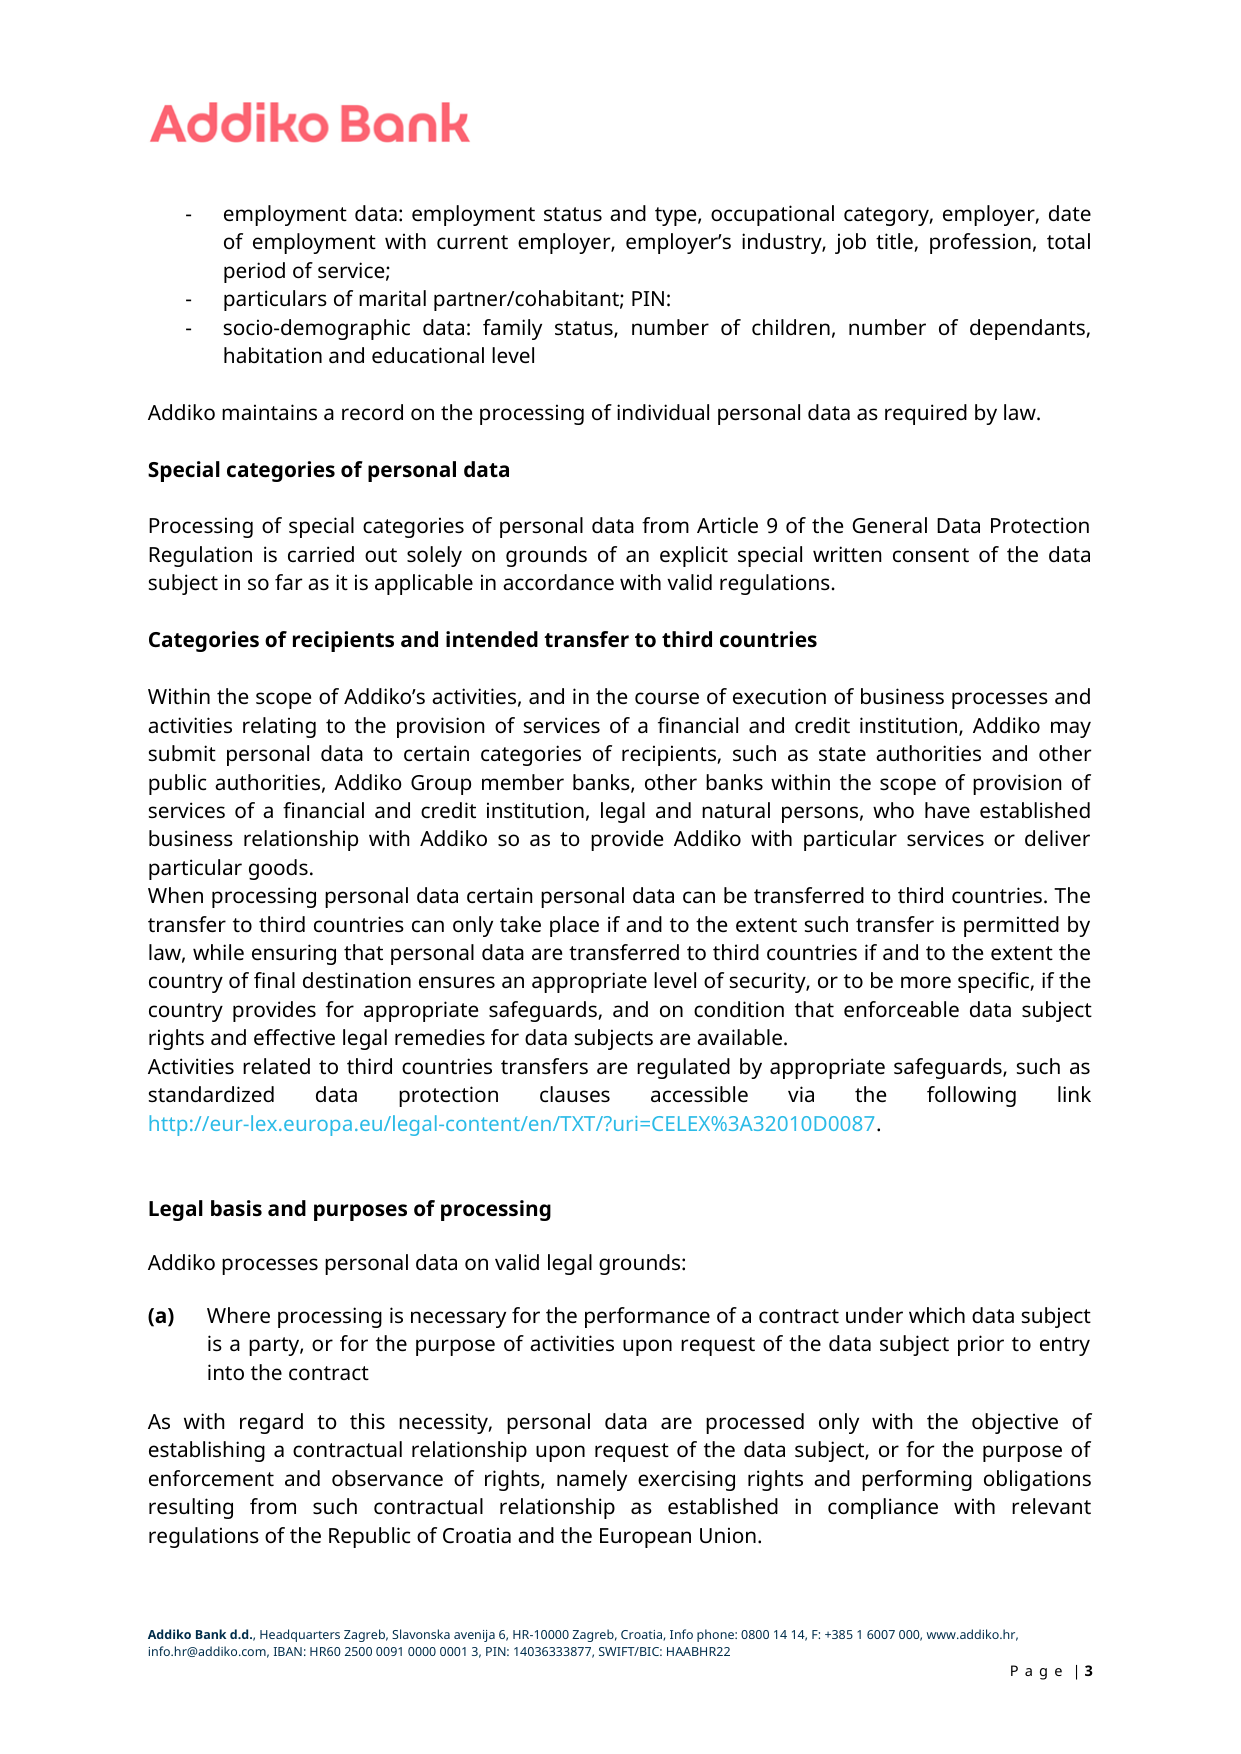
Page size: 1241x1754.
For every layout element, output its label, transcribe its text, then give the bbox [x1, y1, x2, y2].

title Categories of recipients and intended transfer to third countries [148, 625, 1093, 654]
title Activities related to third countries transfers are regulated by appropriate safeguards, such as standardized data protection clauses accessible via the following link http://eur-lex.europa.eu/legal-content/en/TXT/?uri=CELEX%3A32010D0087. [148, 1052, 1093, 1137]
title Within the scope of Addiko’s activities, and in the course of execution of business processes and activities relating to the provision of services of a financial and credit institution, Addiko may submit personal data to certain categories of recipients, such as state authorities and other public authorities, Addiko Group member banks, other banks within the scope of provision of services of a financial and credit institution, legal and natural persons, who have established business relationship with Addiko so as to provide Addiko with particular services or deliver particular goods. [148, 682, 1093, 881]
text Addiko processes personal data on valid legal grounds: [148, 1248, 1093, 1276]
list employment data: employment status and type, occupational category, employer, date of employment with current employer, employer’s industry, job title, profession, total period of service; [185, 199, 1093, 284]
title Special categories of personal data [148, 455, 1093, 483]
picture [147, 101, 473, 143]
text Addiko maintains a record on the processing of individual personal data as required by law. [148, 398, 1093, 426]
title When processing personal data certain personal data can be transferred to third countries. The transfer to third countries can only take place if and to the extent such transfer is permitted by law, while ensuring that personal data are transferred to third countries if and to the extent the country of final destination ensures an appropriate level of security, or to be more specific, if the country provides for appropriate safeguards, and on condition that enforceable data subject rights and effective legal remedies for data subjects are available. [148, 881, 1093, 1052]
title Processing of special categories of personal data from Article 9 of the General Data Protection Regulation is carried out solely on grounds of an explicit special written consent of the data subject in so far as it is applicable in accordance with valid regulations. [148, 512, 1093, 597]
list socio-demographic data: family status, number of children, number of dependants, habitation and educational level [185, 313, 1093, 369]
list Where processing is necessary for the performance of a contract under which data subject is a party, or for the purpose of activities upon request of the data subject prior to entry into the contract [148, 1301, 1093, 1386]
list particulars of marital partner/cohabitant; PIN: [185, 284, 1093, 313]
title As with regard to this necessity, personal data are processed only with the objective of establishing a contractual relationship upon request of the data subject, or for the purpose of enforcement and observance of rights, namely exercising rights and performing obligations resulting from such contractual relationship as established in compliance with relevant regulations of the Republic of Croatia and the European Union. [148, 1407, 1093, 1549]
text Legal basis and purposes of processing [148, 1194, 1093, 1223]
